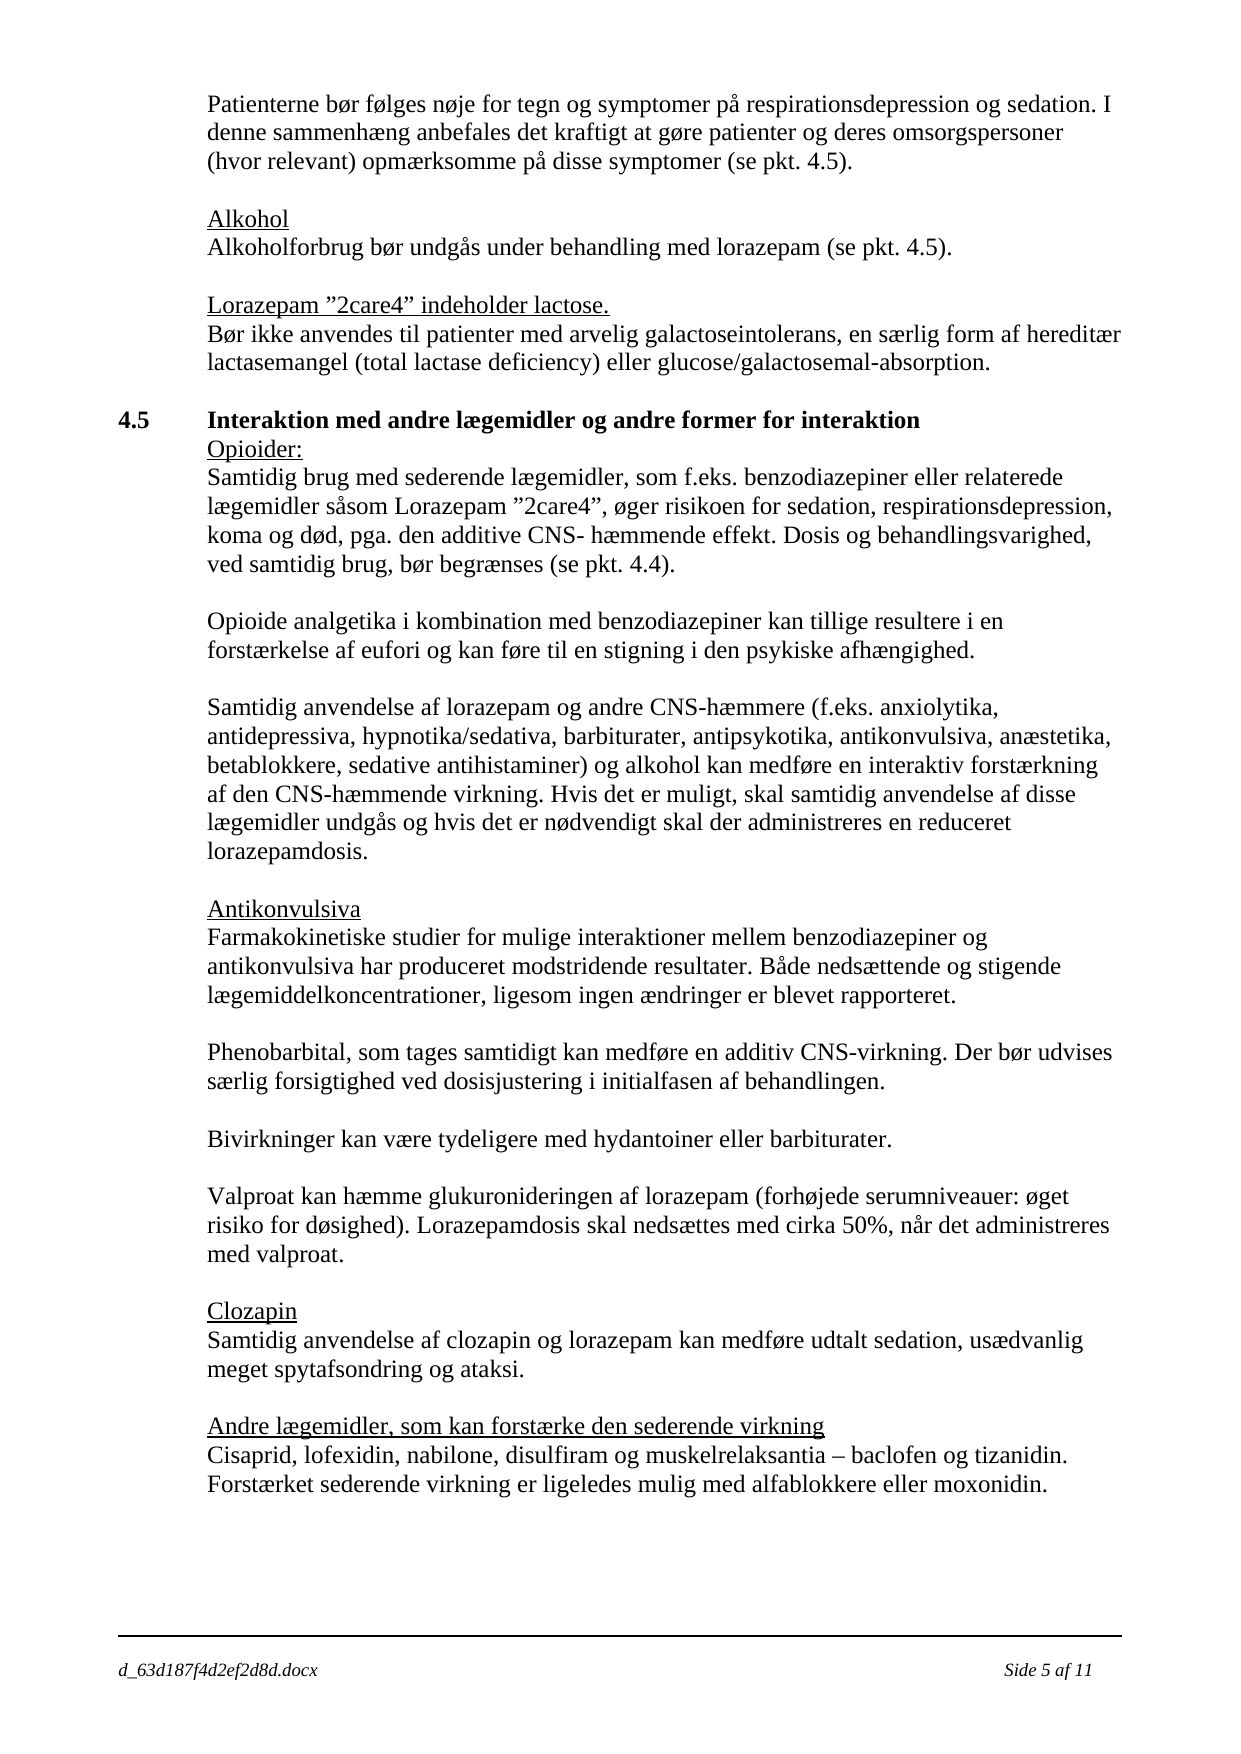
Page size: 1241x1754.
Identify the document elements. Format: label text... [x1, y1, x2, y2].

text Andre lægemidler, som kan forstærke den sederende virkning [207, 1411, 1122, 1440]
text Bivirkninger kan være tydeligere med hydantoiner eller barbiturater. [207, 1124, 1122, 1152]
text Samtidig brug med sederende lægemidler, som f.eks. benzodiazepiner eller relaterede lægemidler såsom Lorazepam ”2care4”, øger risikoen for sedation, respirationsdepression, koma og død, pga. den additive CNS- hæmmende effekt. Dosis og behandlingsvarighed, ved samtidig brug, bør begrænses (se pkt. 4.4). [207, 462, 1122, 577]
text Antikonvulsiva [207, 894, 1122, 922]
text Valproat kan hæmme glukuronideringen af lorazepam (forhøjede serumniveauer: øget risiko for døsighed). Lorazepamdosis skal nedsættes med cirka 50%, når det administreres med valproat. [207, 1181, 1122, 1267]
text Phenobarbital, som tages samtidigt kan medføre en additiv CNS-virkning. Der bør udvises særlig forsigtighed ved dosisjustering i initialfasen af behandlingen. [207, 1037, 1122, 1095]
text Samtidig anvendelse af lorazepam og andre CNS-hæmmere (f.eks. anxiolytika, antidepressiva, hypnotika/sedativa, barbiturater, antipsykotika, antikonvulsiva, anæstetika, betablokkere, sedative antihistaminer) og alkohol kan medføre en interaktiv forstærkning af den CNS-hæmmende virkning. Hvis det er muligt, skal samtidig anvendelse af disse lægemidler undgås og hvis det er nødvendigt skal der administreres en reduceret lorazepamdosis. [207, 692, 1122, 865]
text Alkohol [207, 204, 1122, 232]
text Farmakokinetiske studier for mulige interaktioner mellem benzodiazepiner og antikonvulsiva har produceret modstridende resultater. Både nedsættende og stigende lægemiddelkoncentrationer, ligesom ingen ændringer er blevet rapporteret. [207, 922, 1122, 1009]
text Patienterne bør følges nøje for tegn og symptomer på respirationsdepression og sedation. I denne sammenhæng anbefales det kraftigt at gøre patienter og deres omsorgspersoner (hvor relevant) opmærksomme på disse symptomer (se pkt. 4.5). [207, 89, 1122, 175]
text Bør ikke anvendes til patienter med arvelig galactoseintolerans, en særlig form af hereditær lactasemangel (total lactase deficiency) eller glucose/galactosemal-absorption. [207, 319, 1122, 376]
text Cisaprid, lofexidin, nabilone, disulfiram og muskelrelaksantia – baclofen og tizanidin. [207, 1440, 1122, 1469]
text 4.5 Interaktion med andre lægemidler og andre former for interaktion [118, 405, 1122, 434]
text Samtidig anvendelse af clozapin og lorazepam kan medføre udtalt sedation, usædvanlig meget spytafsondring og ataksi. [207, 1325, 1122, 1382]
text Alkoholforbrug bør undgås under behandling med lorazepam (se pkt. 4.5). [207, 232, 1122, 261]
text Forstærket sederende virkning er ligeledes mulig med alfablokkere eller moxonidin. [207, 1469, 1122, 1497]
text Lorazepam ”2care4” indeholder lactose. [207, 290, 1122, 319]
text Clozapin [207, 1296, 1122, 1325]
text Opioider: [118, 434, 1122, 462]
text Opioide analgetika i kombination med benzodiazepiner kan tillige resultere i en forstærkelse af eufori og kan føre til en stigning i den psykiske afhængighed. [207, 606, 1122, 664]
